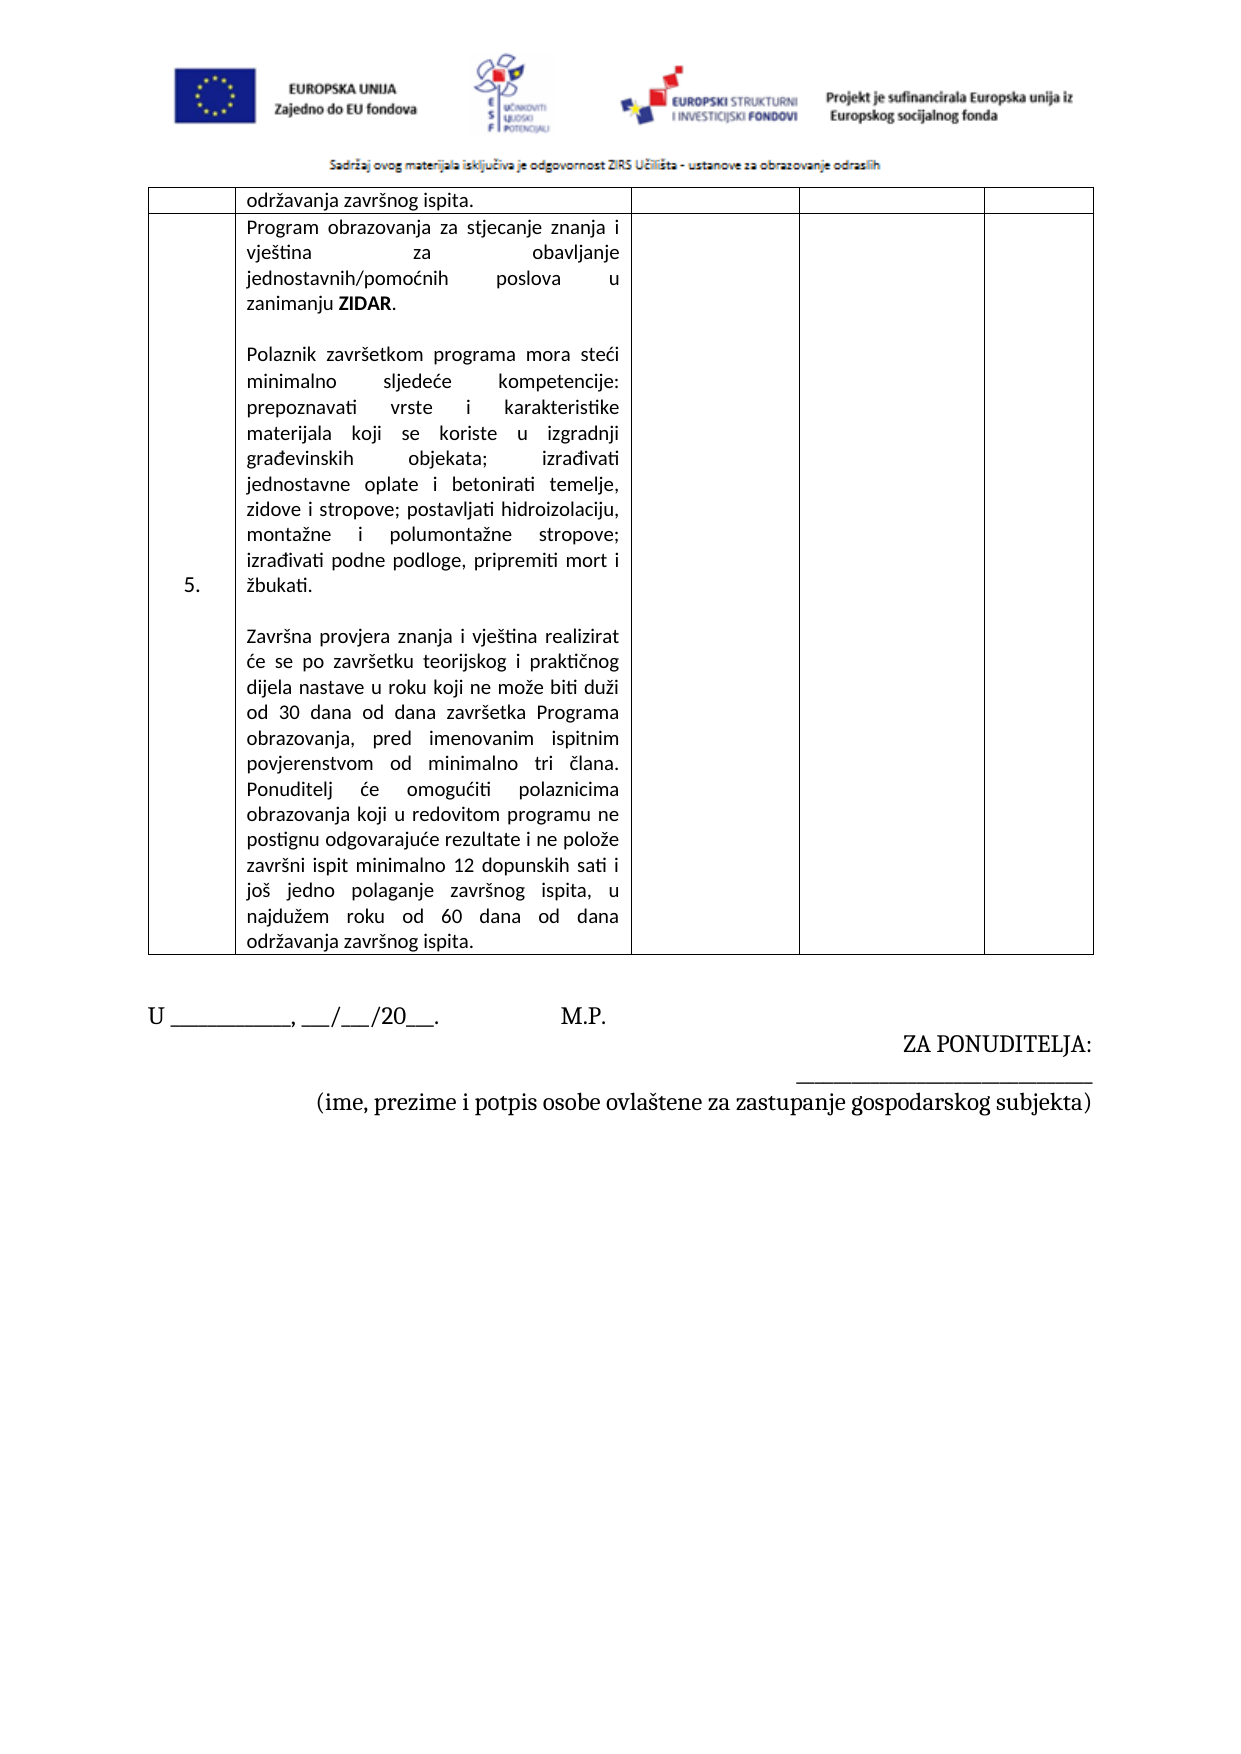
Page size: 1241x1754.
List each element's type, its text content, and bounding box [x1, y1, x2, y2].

table_cell [985, 188, 1093, 213]
table_cell Program obrazovanja za stjecanje znanja i vještina za obavljanje jednostavnih/pomoćnih poslova u zanimanju ZIDAR. Polaznik završetkom programa mora steći minimalno sljedeće kompetencije: prepoznavati vrste i karakteristike materijala koji se koriste u izgradnji građevinskih objekata; izrađivati jednostavne oplate i betonirati temelje, zidove i stropove; postavljati hidroizolaciju, montažne i polumontažne stropove; izrađivati podne podloge, pripremiti mort i žbukati. Završna provjera znanja i vještina realizirat će se po završetku teorijskog i praktičnog dijela nastave u roku koji ne može biti duži od 30 dana od dana završetka Programa obrazovanja, pred imenovanim ispitnim povjerenstvom od minimalno tri člana. Ponuditelj će omogućiti polaznicima obrazovanja koji u redovitom programu ne postignu odgovarajuće rezultate i ne polože završni ispit minimalno 12 dopunskih sati i još jedno polaganje završnog ispita, u najdužem roku od 60 dana od dana održavanja završnog ispita. [236, 214, 631, 954]
table_cell [800, 188, 984, 213]
text ________________________________ [148, 1059, 1093, 1088]
picture [147, 44, 1084, 187]
table_cell [632, 214, 799, 954]
table_cell 4. [149, 188, 235, 213]
text ZA PONUDITELJA: [148, 1030, 1093, 1059]
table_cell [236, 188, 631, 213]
table_cell 5. [149, 214, 235, 954]
table_cell [985, 214, 1093, 954]
text U _____________, ___/___/20___. M.P. [148, 1002, 1093, 1030]
table_cell [632, 188, 799, 213]
text (ime, prezime i potpis osobe ovlaštene za zastupanje gospodarskog subjekta) [148, 1088, 1093, 1117]
table_cell [800, 214, 984, 954]
